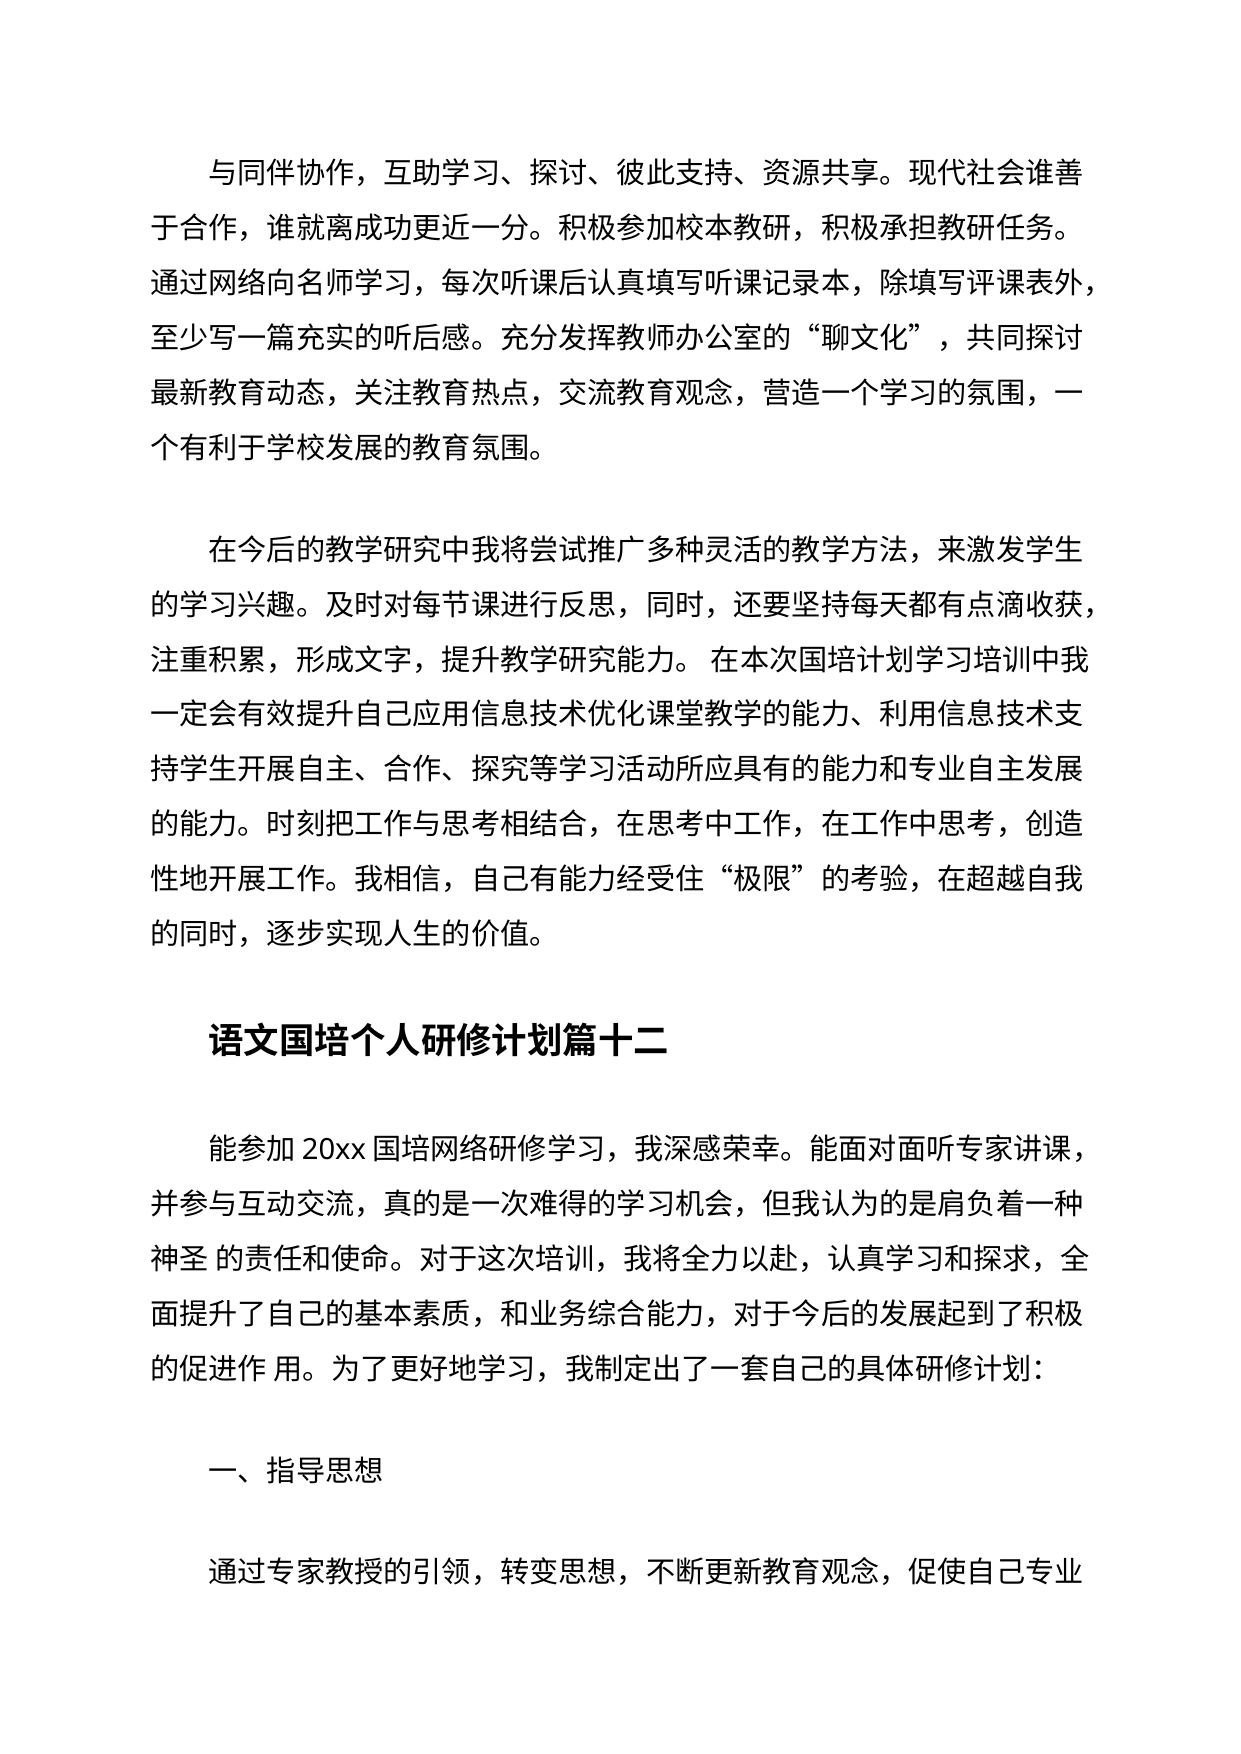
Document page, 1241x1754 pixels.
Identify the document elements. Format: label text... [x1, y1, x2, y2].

text 在今后的教学研究中我将尝试推广多种灵活的教学方法，来激发学生的学习兴趣。及时对每节课进行反思，同时，还要坚持每天都有点滴收获，注重积累，形成文字，提升教学研究能力。 在本次国培计划学习培训中我一定会有效提升自己应用信息技术优化课堂教学的能力、利用信息技术支持学生开展自主、合作、探究等学习活动所应具有的能力和专业自主发展的能力。时刻把工作与思考相结合，在思考中工作，在工作中思考，创造性地开展工作。我相信，自己有能力经受住“极限”的考验，在超越自我的同时，逐步实现人生的价值。 [150, 526, 1090, 953]
text 与同伴协作，互助学习、探讨、彼此支持、资源共享。现代社会谁善于合作，谁就离成功更近一分。积极参加校本教研，积极承担教研任务。通过网络向名师学习，每次听课后认真填写听课记录本，除填写评课表外，至少写一篇充实的听后感。充分发挥教师办公室的“聊文化”，共同探讨最新教育动态，关注教育热点，交流教育观念，营造一个学习的氛围，一个有利于学校发展的教育氛围。 [150, 150, 1090, 467]
text 语文国培个人研修计划篇十二 [150, 1012, 1090, 1063]
text 能参加20xx国培网络研修学习，我深感荣幸。能面对面听专家讲课，并参与互动交流，真的是一次难得的学习机会，但我认为的是肩负着一种神圣 的责任和使命。对于这次培训，我将全力以赴，认真学习和探求，全面提升了自己的基本素质，和业务综合能力，对于今后的发展起到了积极的促进作 用。为了更好地学习，我制定出了一套自己的具体研修计划： [150, 1126, 1090, 1388]
text 一、指导思想 [150, 1447, 1090, 1489]
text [150, 1549, 1090, 1591]
